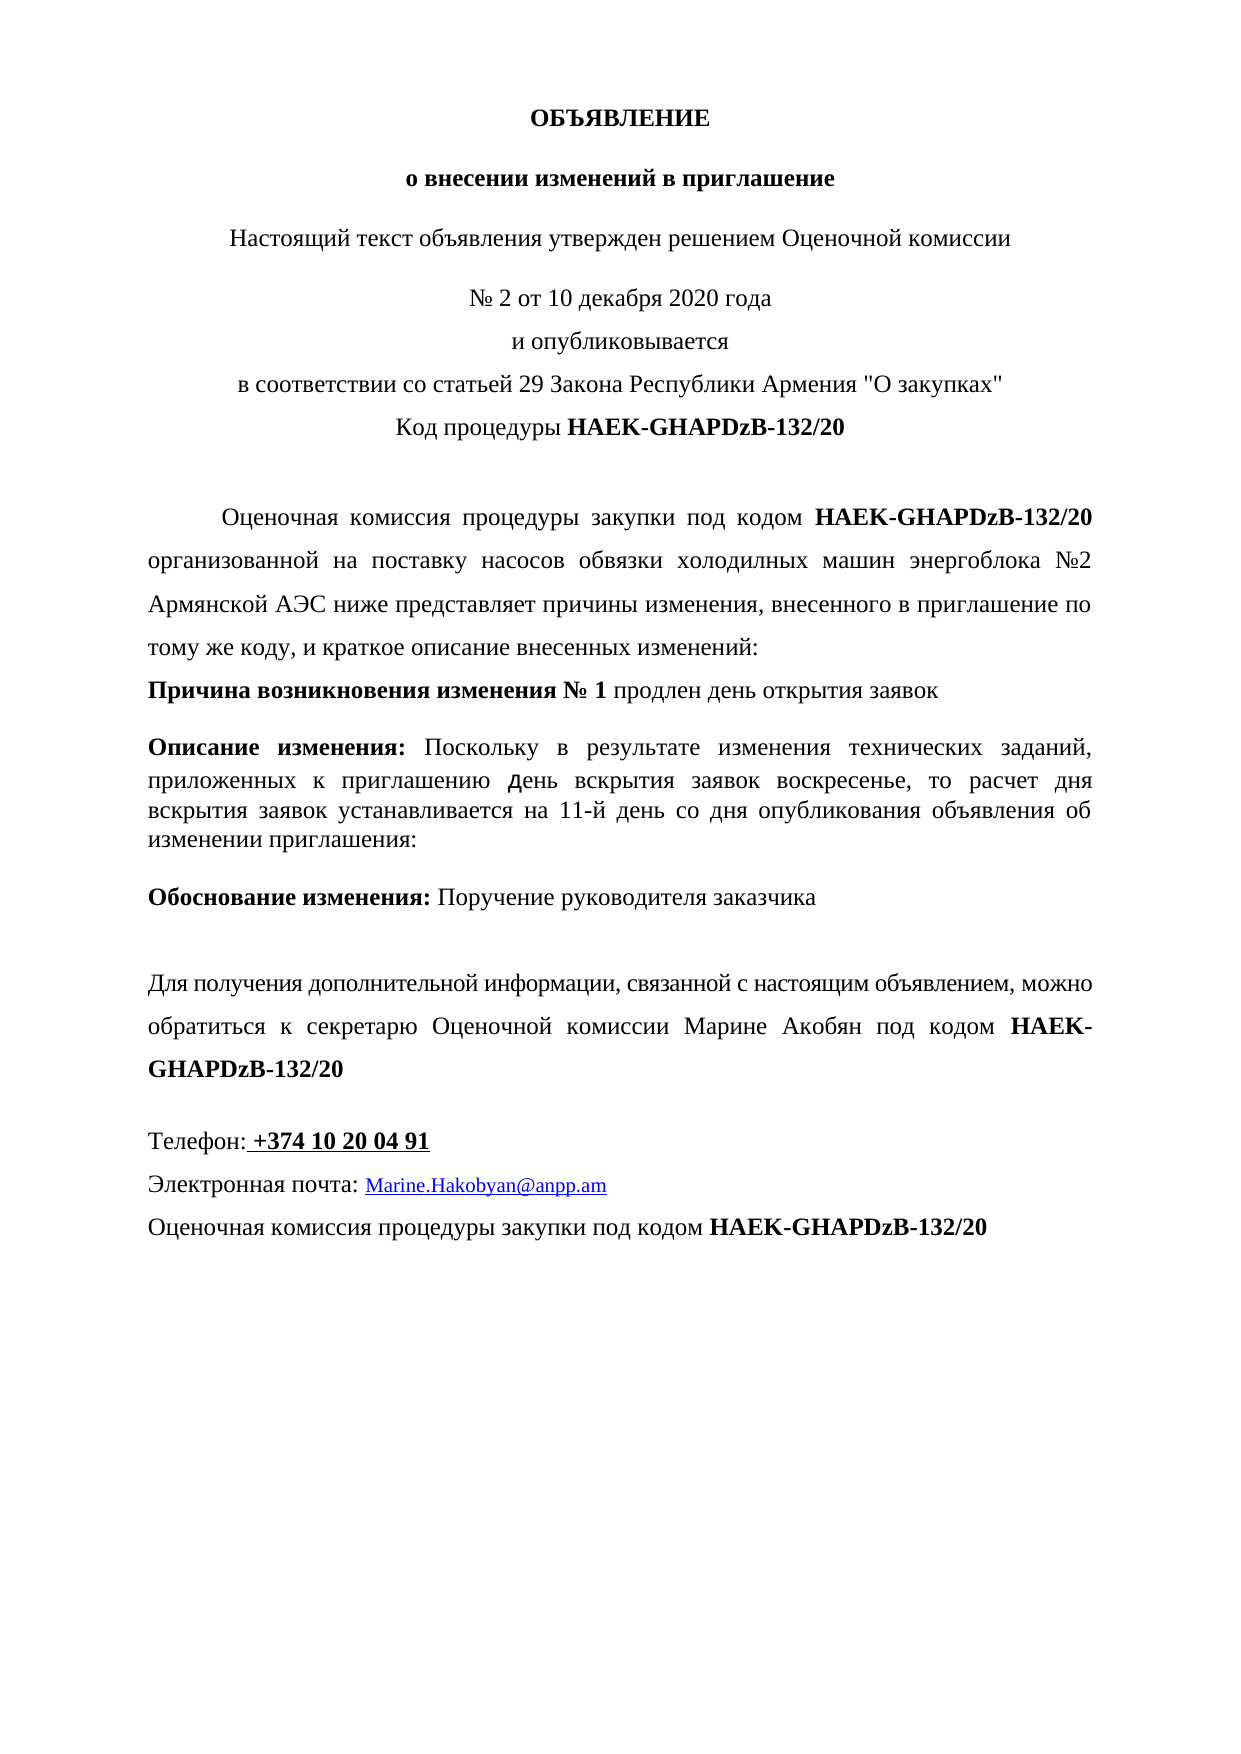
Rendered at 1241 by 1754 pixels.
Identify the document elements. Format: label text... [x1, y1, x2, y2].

subtitle Код процедуры HAEK-GHAPDzB-132/20 [148, 412, 1092, 441]
text о внесении изменений в приглашение [148, 163, 1092, 192]
subtitle в соответствии со статьей 29 Закона Республики Армения "О закупках" [148, 369, 1092, 398]
text Оценочная комиссия процедуры закупки под кодом HAEK-GHAPDzB-132/20 [148, 1212, 1092, 1241]
text Электронная почта: Marine.Hakobyan@anpp.am [148, 1169, 1092, 1198]
text Оценочная комиссия процедуры закупки под кодом HAEK-GHAPDzB-132/20 организованной на поставку насосов обвязки холодилных машин энергоблока №2 Армянской АЭС ниже представляет причины изменения, внесенного в приглашение по тому же коду, и краткое описание внесенных изменений: [148, 502, 1092, 661]
subtitle № 2 от 10 декабря 2020 года и опубликовывается [148, 283, 1092, 355]
text Для получения дополнительной информации, связанной с настоящим объявлением, можно обратиться к секретарю Оценочной комиссии Марине Акобян под кодом HAEK-GHAPDzB-132/20 [148, 968, 1092, 1083]
text Причина возникновения изменения № 1 продлен день открытия заявок [148, 675, 1092, 704]
text ОБЪЯВЛЕНИЕ [148, 103, 1092, 132]
text Телефон: +374 10 20 04 91 [148, 1126, 1092, 1155]
text Описание изменения: Поскольку в результате изменения технических заданий, приложенных к приглашению день вскрытия заявок воскресенье, то расчет дня вскрытия заявок устанавливается на 11-й день со дня опубликования объявления об изменении приглашения: [148, 732, 1092, 853]
subtitle Настоящий текст объявления утвержден решением Оценочной комиссии [148, 223, 1092, 252]
text Обоснование изменения: Поручение руководителя заказчика [148, 882, 1092, 910]
